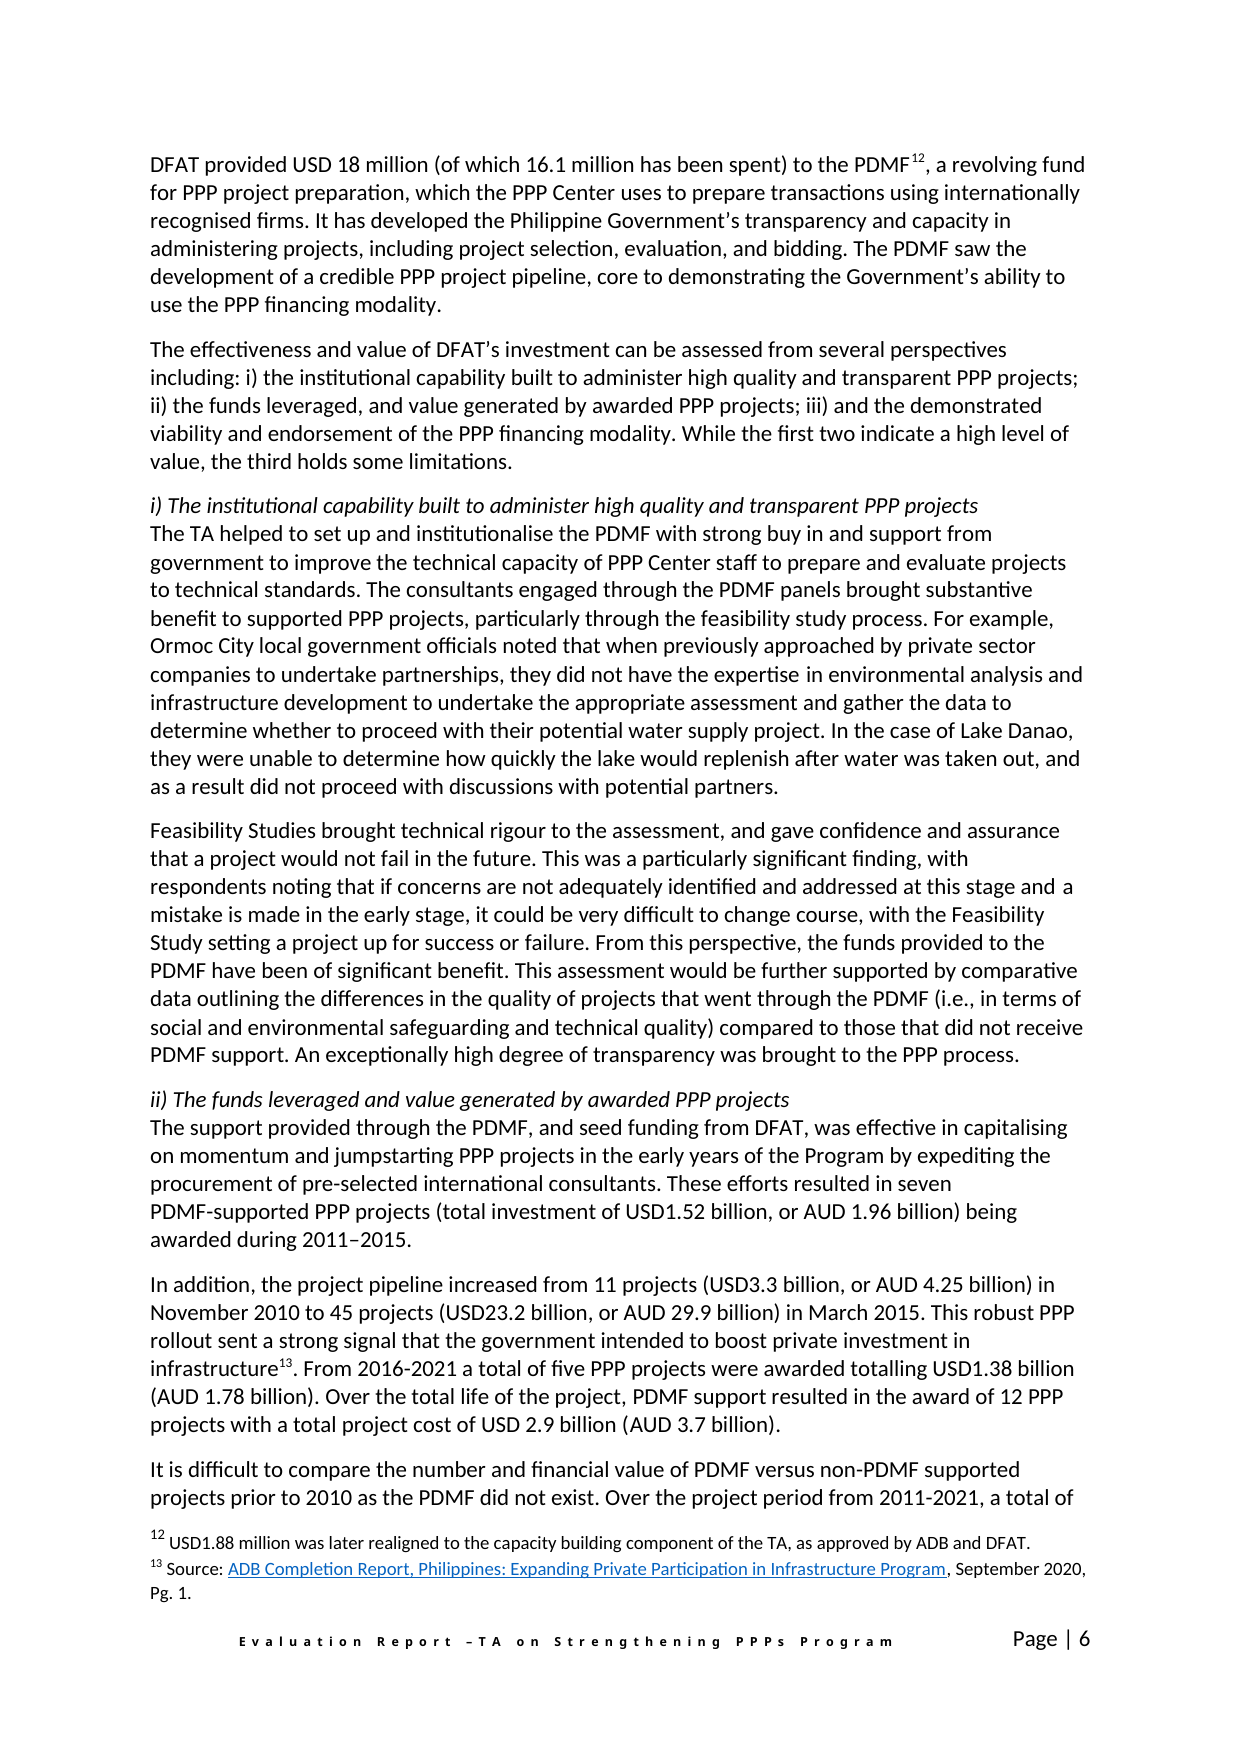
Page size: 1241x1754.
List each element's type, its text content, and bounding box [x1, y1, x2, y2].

text The support provided through the PDMF, and seed funding from DFAT, was effective in capitalising on momentum and jumpstarting PPP projects in the early years of the Program by expediting the procurement of pre-selected international consultants. These efforts resulted in seven PDMF-supported PPP projects (total investment of USD1.52 billion, or AUD 1.96 billion) being awarded during 2011–2015. [150, 1113, 1090, 1253]
text The effectiveness and value of DFAT’s investment can be assessed from several perspectives including: i) the institutional capability built to administer high quality and transparent PPP projects; ii) the funds leveraged, and value generated by awarded PPP projects; iii) and the demonstrated viability and endorsement of the PPP financing modality. While the first two indicate a high level of value, the third holds some limitations. [150, 335, 1090, 475]
text DFAT provided USD 18 million (of which 16.1 million has been spent) to the PDMF, a revolving fund for PPP project preparation, which the PPP Center uses to prepare transactions using internationally recognised firms. It has developed the Philippine Government’s transparency and capacity in administering projects, including project selection, evaluation, and bidding. The PDMF saw the development of a credible PPP project pipeline, core to demonstrating the Government’s ability to use the PPP financing modality. [150, 150, 1090, 318]
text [150, 1455, 1090, 1511]
text The TA helped to set up and institutionalise the PDMF with strong buy in and support from government to improve the technical capacity of PPP Center staff to prepare and evaluate projects to technical standards. The consultants engaged through the PDMF panels brought substantive benefit to supported PPP projects, particularly through the feasibility study process. For example, Ormoc City local government officials noted that when previously approached by private sector companies to undertake partnerships, they did not have the expertise in environmental analysis and infrastructure development to undertake the appropriate assessment and gather the data to determine whether to proceed with their potential water supply project. In the case of Lake Danao, they were unable to determine how quickly the lake would replenish after water was taken out, and as a result did not proceed with discussions with potential partners. [150, 519, 1090, 800]
text i) The institutional capability built to administer high quality and transparent PPP projects [150, 492, 1090, 519]
text ii) The funds leveraged and value generated by awarded PPP projects [150, 1085, 1090, 1113]
text In addition, the project pipeline increased from 11 projects (USD3.3 billion, or AUD 4.25 billion) in November 2010 to 45 projects (USD23.2 billion, or AUD 29.9 billion) in March 2015. This robust PPP rollout sent a strong signal that the government intended to boost private investment in infrastructure. From 2016-2021 a total of five PPP projects were awarded totalling USD1.38 billion (AUD 1.78 billion). Over the total life of the project, PDMF support resulted in the award of 12 PPP projects with a total project cost of USD 2.9 billion (AUD 3.7 billion). [150, 1270, 1090, 1438]
text Feasibility Studies brought technical rigour to the assessment, and gave confidence and assurance that a project would not fail in the future. This was a particularly significant finding, with respondents noting that if concerns are not adequately identified and addressed at this stage and a mistake is made in the early stage, it could be very difficult to change course, with the Feasibility Study setting a project up for success or failure. From this perspective, the funds provided to the PDMF have been of significant benefit. This assessment would be further supported by comparative data outlining the differences in the quality of projects that went through the PDMF (i.e., in terms of social and environmental safeguarding and technical quality) compared to those that did not receive PDMF support. An exceptionally high degree of transparency was brought to the PPP process. [150, 816, 1090, 1069]
